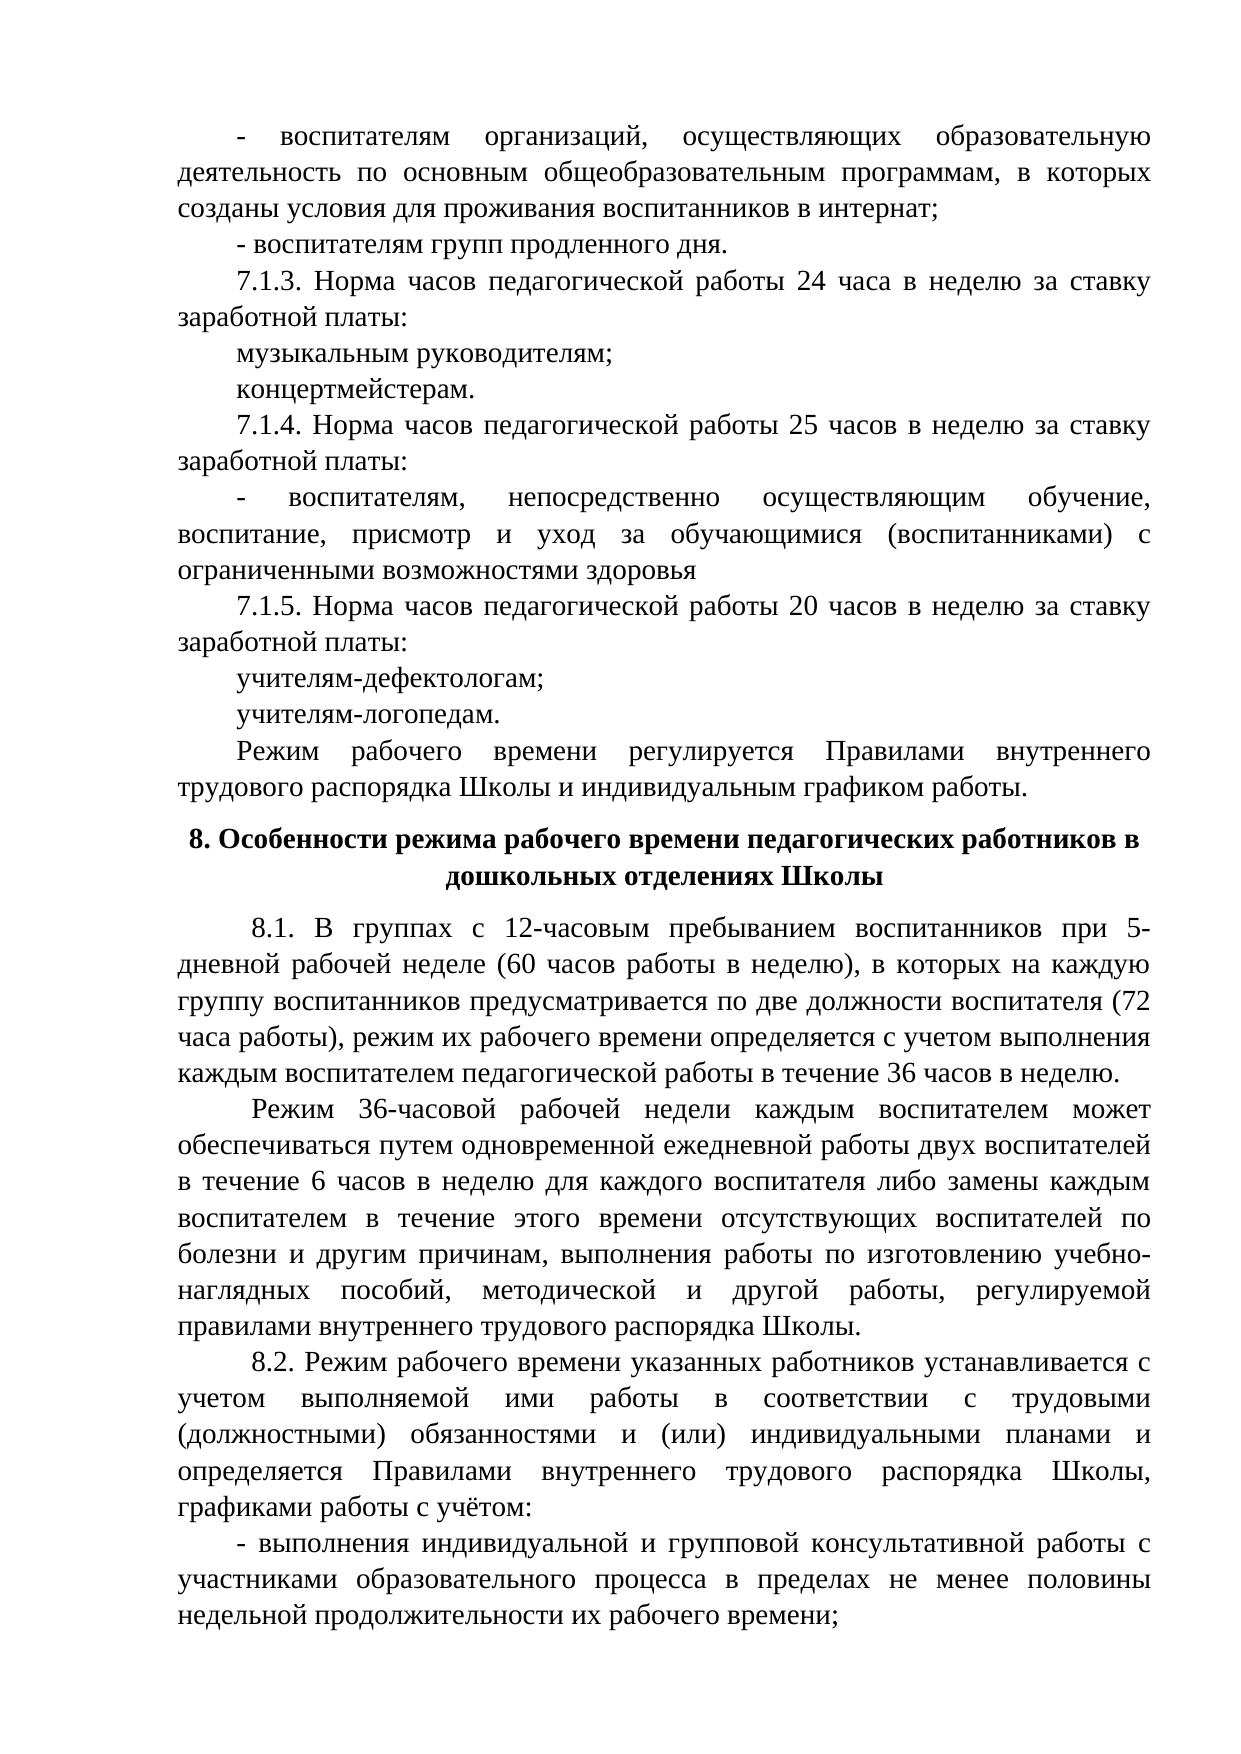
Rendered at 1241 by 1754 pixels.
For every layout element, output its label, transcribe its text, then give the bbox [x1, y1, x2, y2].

text Режим 36-часовой рабочей недели каждым воспитателем может обеспечиваться путем одновременной ежедневной работы двух воспитателей в течение 6 часов в неделю для каждого воспитателя либо замены каждым воспитателем в течение этого времени отсутствующих воспитателей по болезни и другим причинам, выполнения работы по изготовлению учебно-наглядных пособий, методической и другой работы, регулируемой правилами внутреннего трудового распорядка Школы. [177, 1091, 1152, 1342]
text 7.1.3. Норма часов педагогической работы 24 часа в неделю за ставку заработной платы: [177, 263, 1152, 332]
text 8.1. В группах с 12-часовым пребыванием воспитанников при 5-дневной рабочей неделе (60 часов работы в неделю), в которых на каждую группу воспитанников предусматривается по две должности воспитателя (72 часа работы), режим их рабочего времени определяется с учетом выполнения каждым воспитателем педагогической работы в течение 36 часов в неделю. [177, 911, 1152, 1089]
text - воспитателям организаций, осуществляющих образовательную деятельность по основным общеобразовательным программам, в которых созданы условия для проживания воспитанников в интернат; [177, 118, 1152, 224]
text музыкальным руководителям; [177, 335, 1152, 368]
text учителям-дефектологам; [177, 660, 1152, 694]
text - выполнения индивидуальной и групповой консультативной работы с участниками образовательного процесса в пределах не менее половины недельной продолжительности их рабочего времени; [177, 1525, 1152, 1631]
text 7.1.4. Норма часов педагогической работы 25 часов в неделю за ставку заработной платы: [177, 407, 1152, 477]
text Режим рабочего времени регулируется Правилами внутреннего трудового распорядка Школы и индивидуальным графиком работы. [177, 733, 1152, 802]
text - воспитателям, непосредственно осуществляющим обучение, воспитание, присмотр и уход за обучающимися (воспитанниками) с ограниченными возможностями здоровья [177, 479, 1152, 585]
text учителям-логопедам. [177, 696, 1152, 730]
text 8.2. Режим рабочего времени указанных работников устанавливается с учетом выполняемой ими работы в соответствии с трудовыми (должностными) обязанностями и (или) индивидуальными планами и определяется Правилами внутреннего трудового распорядка Школы, графиками работы с учётом: [177, 1344, 1152, 1522]
text концертмейстерам. [177, 371, 1152, 405]
text - воспитателям групп продленного дня. [177, 227, 1152, 260]
text 8. Особенности режима рабочего времени педагогических работников в дошкольных отделениях Школы [177, 822, 1152, 891]
text 7.1.5. Норма часов педагогической работы 20 часов в неделю за ставку заработной платы: [177, 588, 1152, 658]
